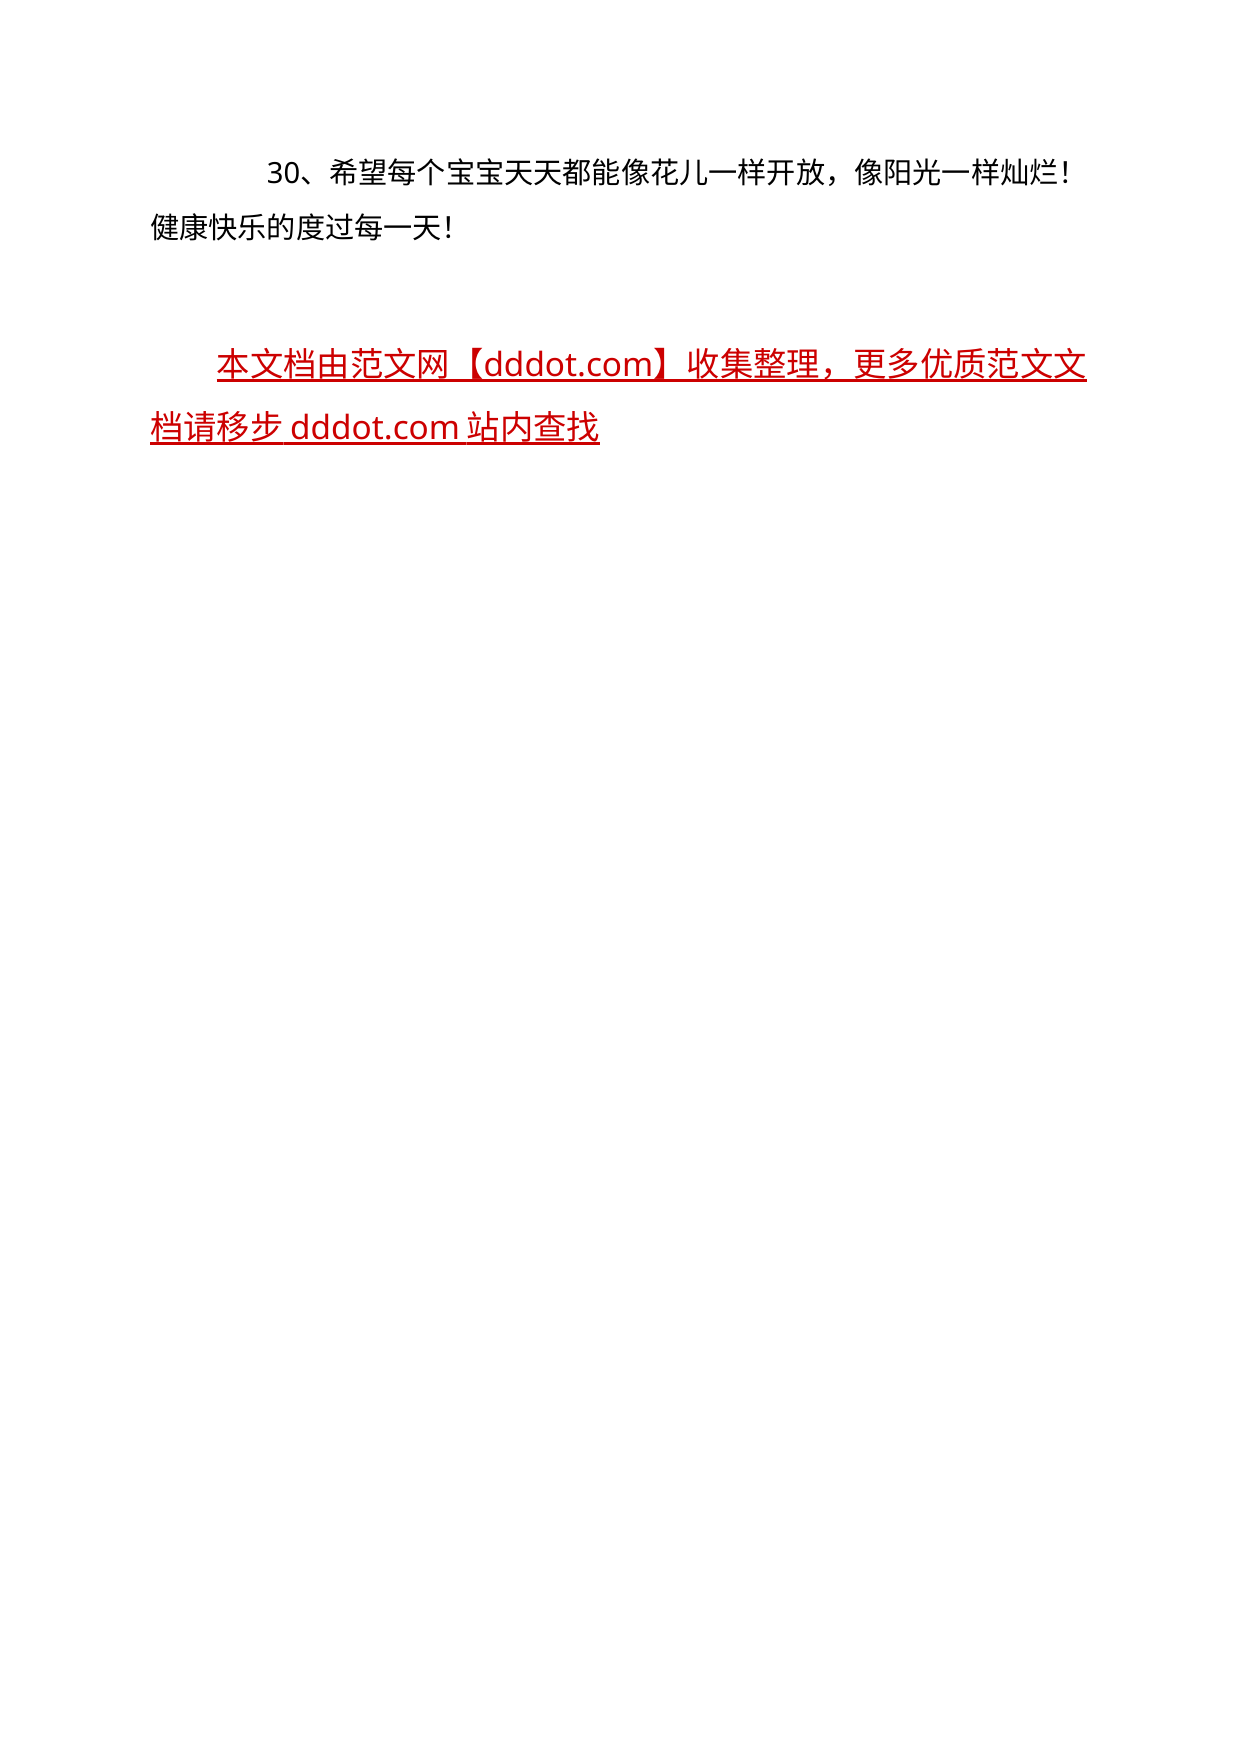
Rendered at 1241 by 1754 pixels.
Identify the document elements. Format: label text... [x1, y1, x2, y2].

text 本文档由范文网【dddot.com】收集整理，更多优质范文文档请移步dddot.com站内查找 [150, 338, 1090, 449]
text 30、希望每个宝宝天天都能像花儿一样开放，像阳光一样灿烂！健康快乐的度过每一天！ [150, 150, 1090, 247]
